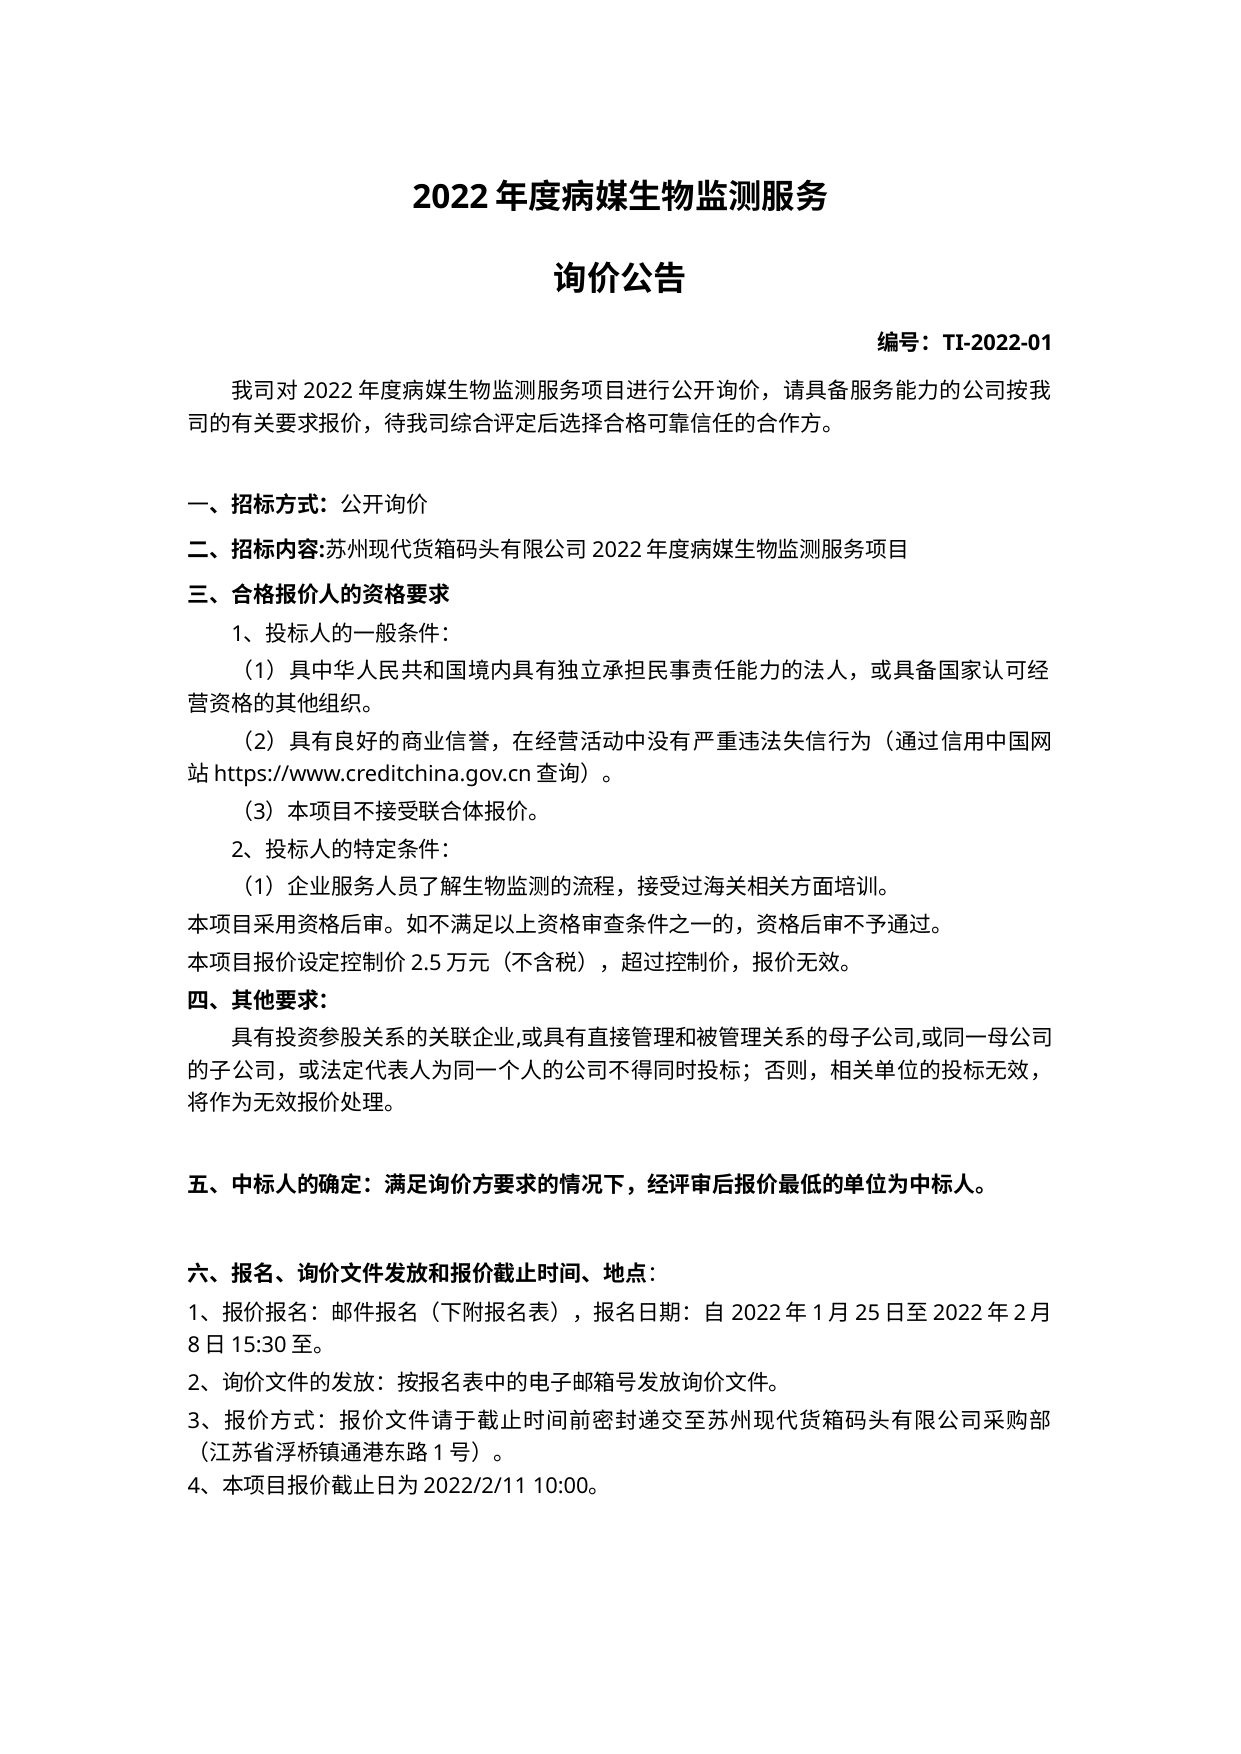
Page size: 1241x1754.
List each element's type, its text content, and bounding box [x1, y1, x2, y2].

text 1、报价报名：邮件报名（下附报名表），报名日期：自2022年1月25日至2022年2月8日15:30至。 [187, 1295, 1053, 1360]
text （1）企业服务人员了解生物监测的流程，接受过海关相关方面培训。 [187, 869, 1053, 902]
text 2022年度病媒生物监测服务 [187, 162, 1053, 227]
text 本项目报价设定控制价2.5万元（不含税），超过控制价，报价无效。 [187, 944, 1053, 977]
text 4、本项目报价截止日为2022/2/11 10:00。 [187, 1468, 1053, 1500]
text 三、合格报价人的资格要求 [187, 571, 1053, 610]
text 编号：TI-2022-01 [187, 324, 1053, 357]
text 我司对2022年度病媒生物监测服务项目进行公开询价，请具备服务能力的公司按我司的有关要求报价，待我司综合评定后选择合格可靠信任的合作方。 [187, 373, 1053, 438]
text 询价公告 [187, 243, 1053, 308]
text （2）具有良好的商业信誉，在经营活动中没有严重违法失信行为（通过信用中国网站https://www.creditchina.gov.cn查询）。 [187, 723, 1053, 788]
text （3）本项目不接受联合体报价。 [187, 794, 1053, 826]
text 2、询价文件的发放：按报名表中的电子邮箱号发放询价文件。 [187, 1365, 1053, 1397]
text 一、招标方式：公开询价 [187, 481, 1053, 521]
text 1、投标人的一般条件： [187, 616, 1053, 648]
text 二、招标内容:苏州现代货箱码头有限公司2022年度病媒生物监测服务项目 [187, 526, 1053, 566]
text 五、中标人的确定：满足询价方要求的情况下，经评审后报价最低的单位为中标人。 [187, 1160, 1053, 1200]
text 本项目采用资格后审。如不满足以上资格审查条件之一的，资格后审不予通过。 [187, 907, 1053, 939]
text 3、报价方式：报价文件请于截止时间前密封递交至苏州现代货箱码头有限公司采购部（江苏省浮桥镇通港东路1号）。 [187, 1403, 1053, 1468]
text 四、其他要求： [187, 982, 1053, 1015]
text 具有投资参股关系的关联企业,或具有直接管理和被管理关系的母子公司,或同一母公司的子公司，或法定代表人为同一个人的公司不得同时投标；否则，相关单位的投标无效，将作为无效报价处理。 [187, 1020, 1053, 1117]
text 六、报名、询价文件发放和报价截止时间、地点： [187, 1250, 1053, 1289]
text （1）具中华人民共和国境内具有独立承担民事责任能力的法人，或具备国家认可经营资格的其他组织。 [187, 653, 1053, 718]
text 2、投标人的特定条件： [187, 831, 1053, 864]
